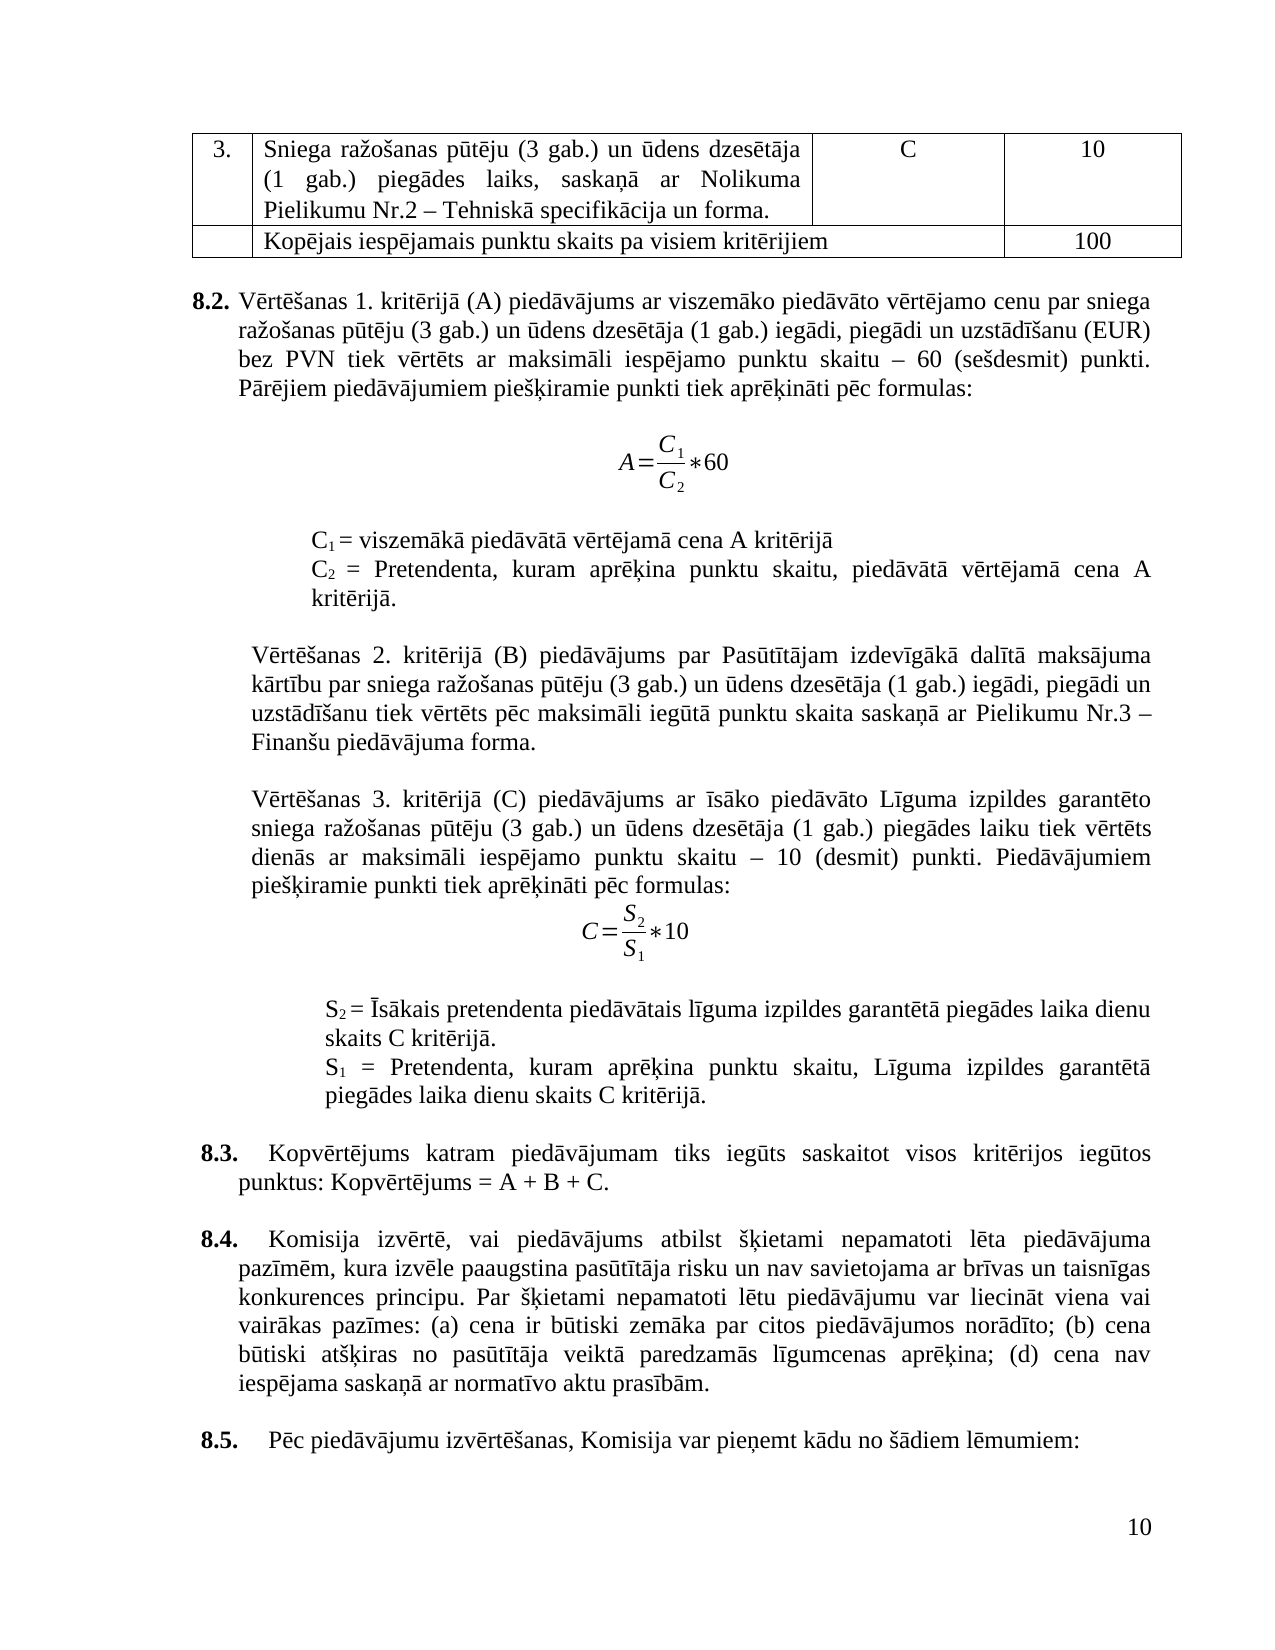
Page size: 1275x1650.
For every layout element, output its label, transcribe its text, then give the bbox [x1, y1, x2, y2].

text Vērtēšanas 3. kritērijā (C) piedāvājums ar īsāko piedāvāto Līguma izpildes garantēto sniega ražošanas pūtēju (3 gab.) un ūdens dzesētāja (1 gab.) piegādes laiku tiek vērtēts dienās ar maksimāli iespējamo punktu skaitu – 10 (desmit) punkti. Piedāvājumiem piešķiramie punkti tiek aprēķināti pēc formulas: [251, 784, 1152, 899]
text C1 = viszemākā piedāvātā vērtējamā cena A kritērijā [311, 525, 1152, 554]
text S1 = Pretendenta, kuram aprēķina punktu skaitu, Līguma izpildes garantētā piegādes laika dienu skaits C kritērijā. [325, 1052, 1152, 1109]
list Kopvērtējums katram piedāvājumam tiks iegūts saskaitot visos kritērijos iegūtos punktus: Kopvērtējums = A + B + C. [201, 1138, 1152, 1195]
text S2 = Īsākais pretendenta piedāvātais līguma izpildes garantētā piegādes laika dienu skaits C kritērijā. [325, 994, 1152, 1052]
list Komisija izvērtē, vai piedāvājums atbilst šķietami nepamatoti lēta piedāvājuma pazīmēm, kura izvēle paaugstina pasūtītāja risku un nav savietojama ar brīvas un taisnīgas konkurences principu. Par šķietami nepamatoti lētu piedāvājumu var liecināt viena vai vairākas pazīmes: (a) cena ir būtiski zemāka par citos piedāvājumos norādīto; (b) cena būtiski atšķiras no pasūtītāja veiktā paredzamās līgumcenas aprēķina; (d) cena nav iespējama saskaņā ar normatīvo aktu prasībām. [201, 1224, 1152, 1397]
table_cell Sniega ražošanas pūtēju (3 gab.) un ūdens dzesētāja (1 gab.) piegādes laiks, saskaņā ar Nolikuma Pielikumu Nr.2 – Tehniskā specifikācija un forma. [253, 134, 812, 225]
text Vērtēšanas 2. kritērijā (B) piedāvājums par Pasūtītājam izdevīgākā dalītā maksājuma kārtību par sniega ražošanas pūtēju (3 gab.) un ūdens dzesētāja (1 gab.) iegādi, piegādi un uzstādīšanu tiek vērtēts pēc maksimāli iegūtā punktu skaita saskaņā ar Pielikumu Nr.3 – Finanšu piedāvājuma forma. [251, 640, 1152, 755]
list Vērtēšanas 1. kritērijā (A) piedāvājums ar viszemāko piedāvāto vērtējamo cenu par sniega ražošanas pūtēju (3 gab.) un ūdens dzesētāja (1 gab.) iegādi, piegādi un uzstādīšanu (EUR) bez PVN tiek vērtēts ar maksimāli iespējamo punktu skaitu – 60 (sešdesmit) punkti. Pārējiem piedāvājumiem piešķiramie punkti tiek aprēķināti pēc formulas: [192, 286, 1152, 401]
table_cell 100 [1005, 226, 1181, 257]
list Pēc piedāvājumu izvērtēšanas, Komisija var pieņemt kādu no šādiem lēmumiem: [201, 1425, 1152, 1454]
text C2 = Pretendenta, kuram aprēķina punktu skaitu, piedāvātā vērtējamā cena A kritērijā. [311, 554, 1152, 612]
table_cell 3. [193, 134, 252, 225]
table_cell C [813, 134, 1004, 225]
table_cell [193, 226, 252, 257]
table_cell 10 [1005, 134, 1181, 225]
table_cell Kopējais iespējamais punktu skaits pa visiem kritērijiem [253, 226, 1004, 257]
